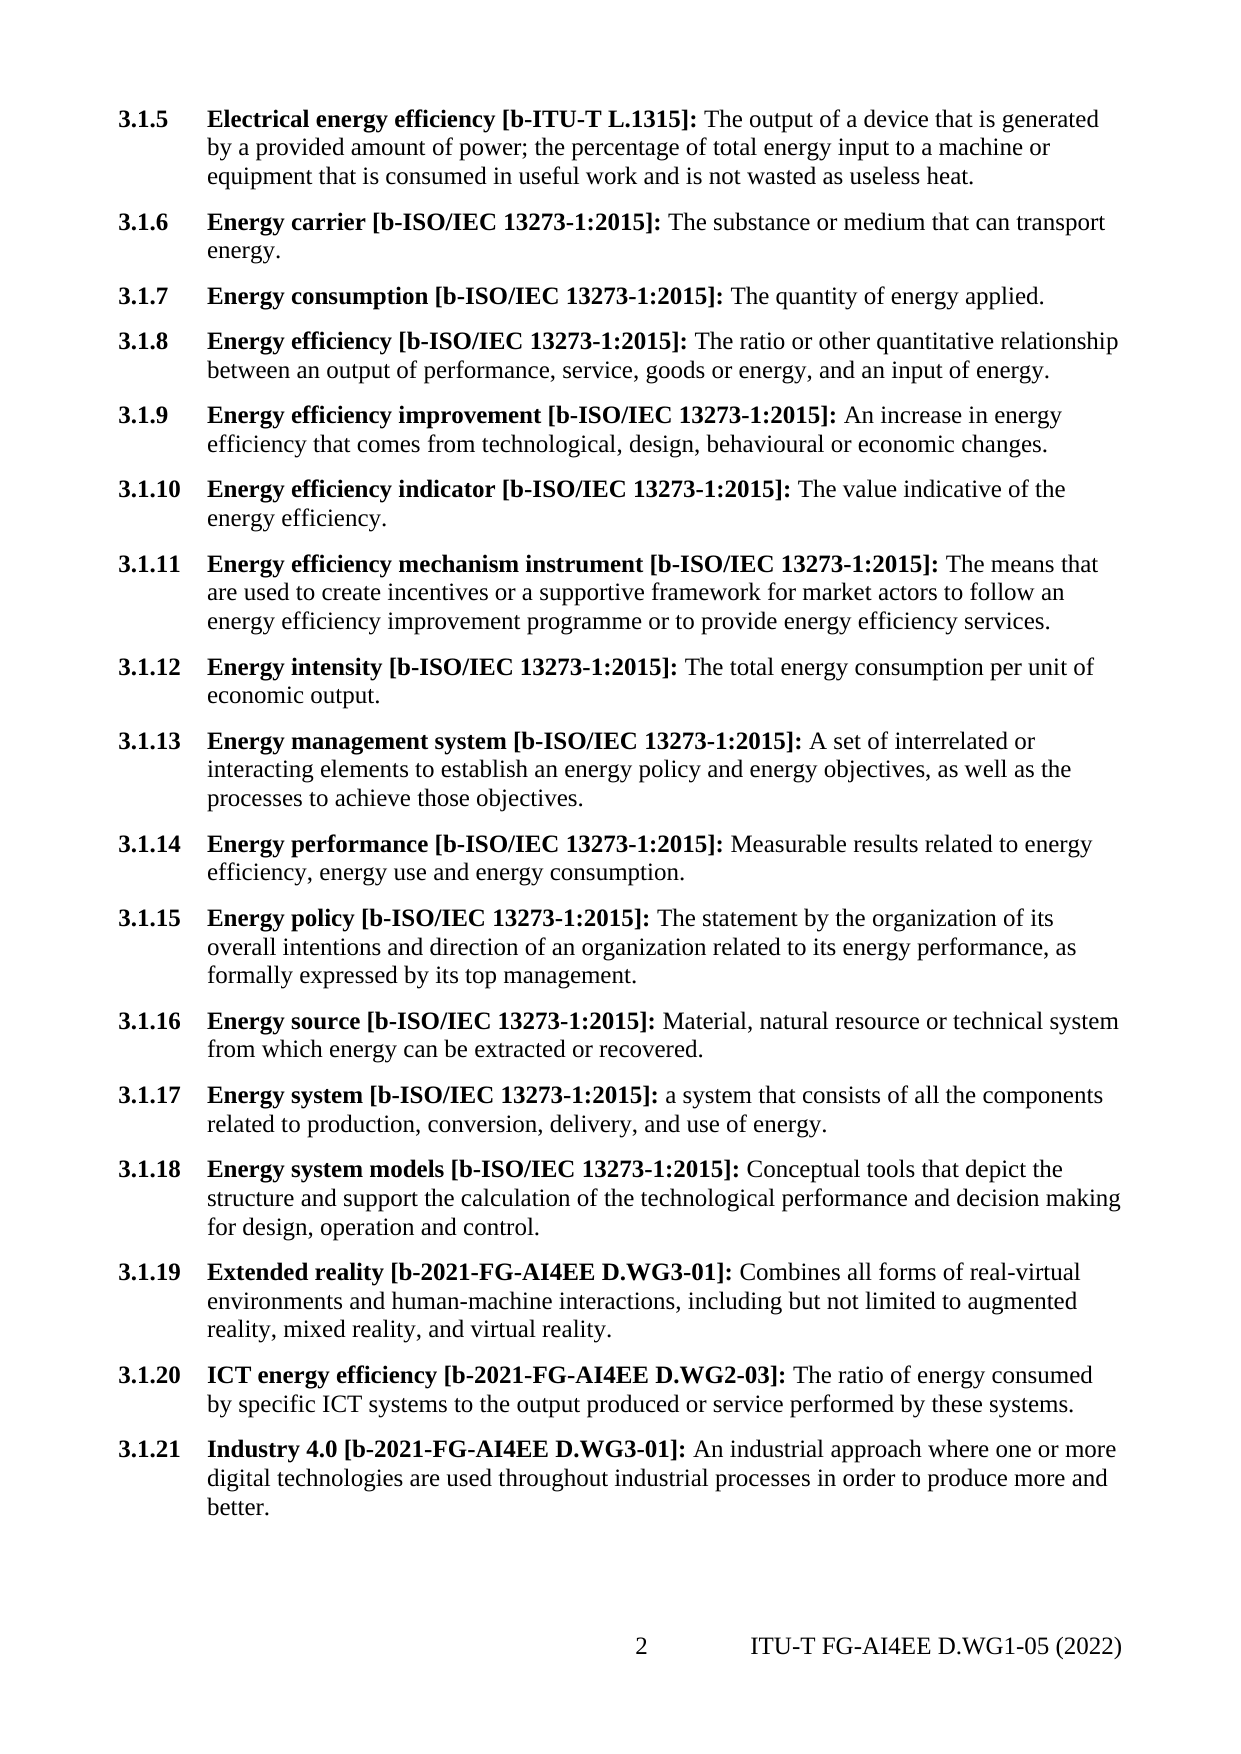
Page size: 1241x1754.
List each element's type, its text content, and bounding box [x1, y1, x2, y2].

subtitle 3.1.14 Energy performance [b-ISO/IEC 13273-1:2015]: Measurable results related to energy efficiency, energy use and energy consumption. [118, 829, 1122, 886]
subtitle 3.1.19 Extended reality [b-2021-FG-AI4EE D.WG3-01]: Combines all forms of real-virtual environments and human-machine interactions, including but not limited to augmented reality, mixed reality, and virtual reality. [118, 1257, 1122, 1343]
subtitle 3.1.12 Energy intensity [b-ISO/IEC 13273-1:2015]: The total energy consumption per unit of economic output. [118, 652, 1122, 709]
subtitle 3.1.9 Energy efficiency improvement [b-ISO/IEC 13273-1:2015]: An increase in energy efficiency that comes from technological, design, behavioural or economic changes. [118, 400, 1122, 458]
subtitle 3.1.11 Energy efficiency mechanism instrument [b-ISO/IEC 13273-1:2015]: The means that are used to create incentives or a supportive framework for market actors to follow an energy efficiency improvement programme or to provide energy efficiency services. [118, 549, 1122, 635]
subtitle 3.1.18 Energy system models [b-ISO/IEC 13273-1:2015]: Conceptual tools that depict the structure and support the calculation of the technological performance and decision making for design, operation and control. [118, 1154, 1122, 1240]
subtitle 3.1.16 Energy source [b-ISO/IEC 13273-1:2015]: Material, natural resource or technical system from which energy can be extracted or recovered. [118, 1006, 1122, 1063]
subtitle 3.1.21 Industry 4.0 [b-2021-FG-AI4EE D.WG3-01]: An industrial approach where one or more digital technologies are used throughout industrial processes in order to produce more and better. [118, 1434, 1122, 1520]
subtitle 3.1.8 Energy efficiency [b-ISO/IEC 13273-1:2015]: The ratio or other quantitative relationship between an output of performance, service, goods or energy, and an input of energy. [118, 326, 1122, 384]
subtitle 3.1.7 Energy consumption [b-ISO/IEC 13273-1:2015]: The quantity of energy applied. [118, 281, 1122, 309]
subtitle 3.1.6 Energy carrier [b-ISO/IEC 13273-1:2015]: The substance or medium that can transport energy. [118, 207, 1122, 264]
subtitle 3.1.5 Electrical energy efficiency [b-ITU-T L.1315]: The output of a device that is generated by a provided amount of power; the percentage of total energy input to a machine or equipment that is consumed in useful work and is not wasted as useless heat. [118, 104, 1122, 190]
subtitle 3.1.17 Energy system [b-ISO/IEC 13273-1:2015]: a system that consists of all the components related to production, conversion, delivery, and use of energy. [118, 1080, 1122, 1137]
subtitle 3.1.20 ICT energy efficiency [b-2021-FG-AI4EE D.WG2-03]: The ratio of energy consumed by specific ICT systems to the output produced or service performed by these systems. [118, 1360, 1122, 1417]
subtitle 3.1.10 Energy efficiency indicator [b-ISO/IEC 13273-1:2015]: The value indicative of the energy efficiency. [118, 474, 1122, 532]
subtitle 3.1.13 Energy management system [b-ISO/IEC 13273-1:2015]: A set of interrelated or interacting elements to establish an energy policy and energy objectives, as well as the processes to achieve those objectives. [118, 726, 1122, 812]
subtitle 3.1.15 Energy policy [b-ISO/IEC 13273-1:2015]: The statement by the organization of its overall intentions and direction of an organization related to its energy performance, as formally expressed by its top management. [118, 903, 1122, 989]
